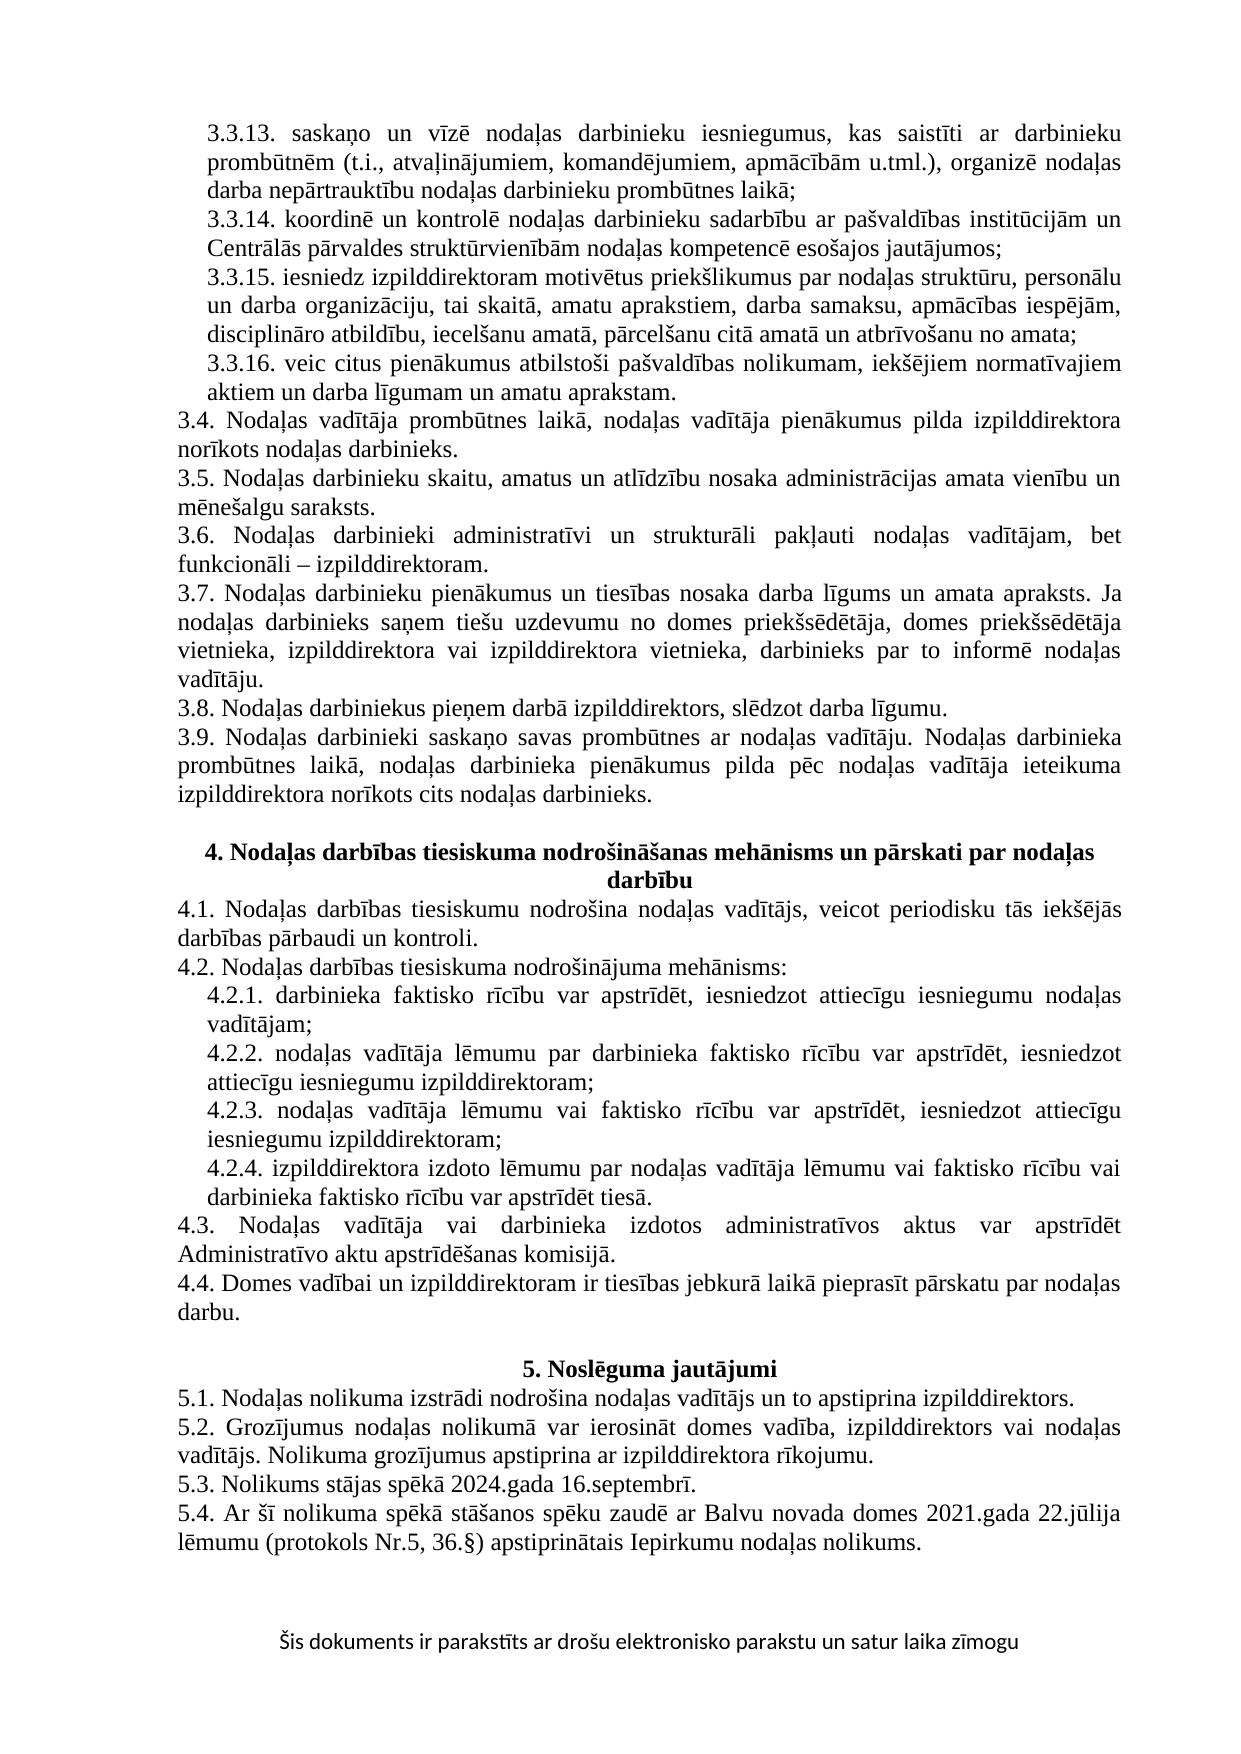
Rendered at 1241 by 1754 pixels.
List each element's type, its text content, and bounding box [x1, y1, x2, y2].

text 3.9. Nodaļas darbinieki saskaņo savas prombūtnes ar nodaļas vadītāju. Nodaļas darbinieka prombūtnes laikā, nodaļas darbinieka pienākumus pilda pēc nodaļas vadītāja ieteikuma izpilddirektora norīkots cits nodaļas darbinieks. [177, 722, 1122, 808]
text 3.6. Nodaļas darbinieki administratīvi un strukturāli pakļauti nodaļas vadītājam, bet funkcionāli – izpilddirektoram. [177, 521, 1122, 578]
text 4.1. Nodaļas darbības tiesiskumu nodrošina nodaļas vadītājs, veicot periodisku tās iekšējās darbības pārbaudi un kontroli. [177, 894, 1122, 952]
text 3.3.16. veic citus pienākumus atbilstoši pašvaldības nolikumam, iekšējiem normatīvajiem aktiem un darba līgumam un amatu aprakstam. [207, 348, 1122, 406]
text 4.2.3. nodaļas vadītāja lēmumu vai faktisko rīcību var apstrīdēt, iesniedzot attiecīgu iesniegumu izpilddirektoram; [207, 1096, 1122, 1153]
text 4.2.1. darbinieka faktisko rīcību var apstrīdēt, iesniedzot attiecīgu iesniegumu nodaļas vadītājam; [207, 981, 1122, 1038]
text 3.4. Nodaļas vadītāja prombūtnes laikā, nodaļas vadītāja pienākumus pilda izpilddirektora norīkots nodaļas darbinieks. [177, 406, 1122, 463]
list 5.4. Ar šī nolikuma spēkā stāšanos spēku zaudē ar Balvu novada domes 2021.gada 22.jūlija lēmumu (protokols Nr.5, 36.§) apstiprinātais Iepirkumu nodaļas nolikums. [177, 1498, 1122, 1556]
text 3.3.15. iesniedz izpilddirektoram motivētus priekšlikumus par nodaļas struktūru, personālu un darba organizāciju, tai skaitā, amatu aprakstiem, darba samaksu, apmācības iespējām, disciplināro atbildību, iecelšanu amatā, pārcelšanu citā amatā un atbrīvošanu no amata; [207, 262, 1122, 348]
text 5. Noslēguma jautājumi [177, 1354, 1122, 1383]
text 4. Nodaļas darbības tiesiskuma nodrošināšanas mehānisms un pārskati par nodaļas darbību [177, 837, 1122, 894]
text 3.3.13. saskaņo un vīzē nodaļas darbinieku iesniegumus, kas saistīti ar darbinieku prombūtnēm (t.i., atvaļinājumiem, komandējumiem, apmācībām u.tml.), organizē nodaļas darba nepārtrauktību nodaļas darbinieku prombūtnes laikā; [207, 118, 1122, 204]
text 3.3.14. koordinē un kontrolē nodaļas darbinieku sadarbību ar pašvaldības institūcijām un Centrālās pārvaldes struktūrvienībām nodaļas kompetencē esošajos jautājumos; [207, 204, 1122, 262]
text 4.4. Domes vadībai un izpilddirektoram ir tiesības jebkurā laikā pieprasīt pārskatu par nodaļas darbu. [177, 1268, 1122, 1326]
list 5.1. Nodaļas nolikuma izstrādi nodrošina nodaļas vadītājs un to apstiprina izpilddirektors. [177, 1383, 1122, 1412]
text 4.2.2. nodaļas vadītāja lēmumu par darbinieka faktisko rīcību var apstrīdēt, iesniedzot attiecīgu iesniegumu izpilddirektoram; [207, 1038, 1122, 1096]
list 5.3. Nolikums stājas spēkā 2024.gada 16.septembrī. [177, 1469, 1122, 1498]
text 4.2.4. izpilddirektora izdoto lēmumu par nodaļas vadītāja lēmumu vai faktisko rīcību vai darbinieka faktisko rīcību var apstrīdēt tiesā. [207, 1153, 1122, 1211]
text 3.8. Nodaļas darbiniekus pieņem darbā izpilddirektors, slēdzot darba līgumu. [177, 693, 1122, 722]
text 3.5. Nodaļas darbinieku skaitu, amatus un atlīdzību nosaka administrācijas amata vienību un mēnešalgu saraksts. [177, 463, 1122, 521]
list 5.2. Grozījumus nodaļas nolikumā var ierosināt domes vadība, izpilddirektors vai nodaļas vadītājs. Nolikuma grozījumus apstiprina ar izpilddirektora rīkojumu. [177, 1412, 1122, 1469]
text 3.7. Nodaļas darbinieku pienākumus un tiesības nosaka darba līgums un amata apraksts. Ja nodaļas darbinieks saņem tiešu uzdevumu no domes priekšsēdētāja, domes priekšsēdētāja vietnieka, izpilddirektora vai izpilddirektora vietnieka, darbinieks par to informē nodaļas vadītāju. [177, 578, 1122, 693]
text 4.2. Nodaļas darbības tiesiskuma nodrošinājuma mehānisms: [221, 952, 1122, 981]
text 4.3. Nodaļas vadītāja vai darbinieka izdotos administratīvos aktus var apstrīdēt Administratīvo aktu apstrīdēšanas komisijā. [177, 1211, 1122, 1268]
